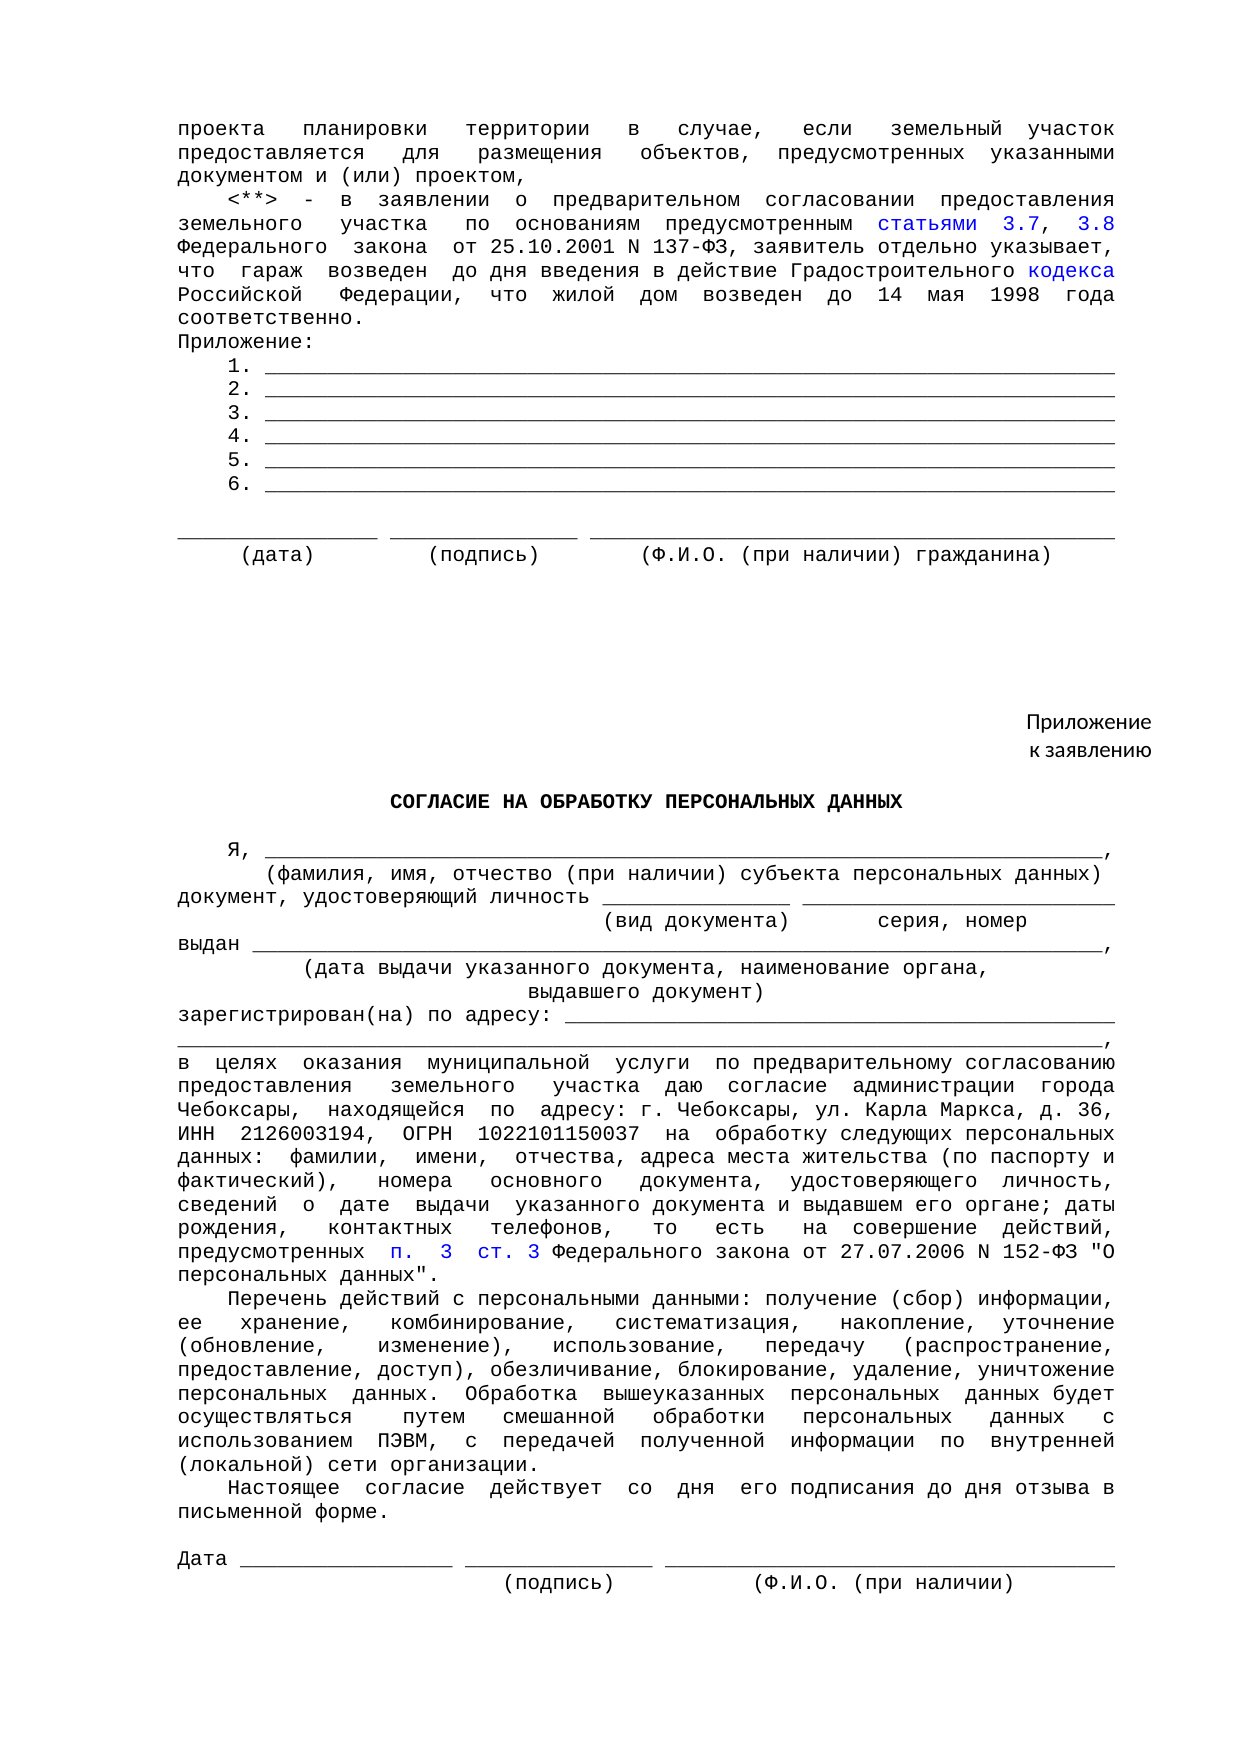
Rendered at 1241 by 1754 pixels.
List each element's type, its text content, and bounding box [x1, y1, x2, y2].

text предоставления земельного участка даю согласие администрации города [177, 1075, 1152, 1099]
text 1. ____________________________________________________________________ [177, 354, 1152, 378]
text предусмотренных п. 3 ст. 3 Федерального закона от 27.07.2006 N 152-ФЗ "О [177, 1241, 1152, 1264]
text письменной форме. [177, 1501, 1152, 1524]
text данных: фамилии, имени, отчества, адреса места жительства (по паспорту и [177, 1146, 1152, 1170]
text <**> - в заявлении о предварительном согласовании предоставления [177, 189, 1152, 213]
text 5. ____________________________________________________________________ [177, 449, 1152, 473]
text 3. ____________________________________________________________________ [177, 402, 1152, 426]
text выдавшего документ) [177, 981, 1152, 1004]
text Российской Федерации, что жилой дом возведен до 14 мая 1998 года [177, 284, 1152, 307]
text документом и (или) проектом, [177, 165, 1152, 189]
text ИНН 2126003194, ОГРН 1022101150037 на обработку следующих персональных [177, 1123, 1152, 1146]
text (подпись) (Ф.И.О. (при наличии) [177, 1572, 1152, 1596]
text (обновление, изменение), использование, передачу (распространение, [177, 1335, 1152, 1359]
text Перечень действий с персональными данными: получение (сбор) информации, [177, 1288, 1152, 1312]
text (дата выдачи указанного документа, наименование органа, [177, 957, 1152, 981]
text ее хранение, комбинирование, систематизация, накопление, уточнение [177, 1312, 1152, 1335]
text (вид документа) серия, номер [177, 910, 1152, 933]
text __________________________________________________________________________, [177, 1028, 1152, 1052]
text Приложение: [177, 331, 1152, 354]
text предоставление, доступ), обезличивание, блокирование, удаление, уничтожение [177, 1359, 1152, 1383]
text в целях оказания муниципальной услуги по предварительному согласованию [177, 1052, 1152, 1075]
text персональных данных. Обработка вышеуказанных персональных данных будет [177, 1383, 1152, 1406]
text 2. ____________________________________________________________________ [177, 378, 1152, 402]
text к заявлению [177, 736, 1152, 763]
text проекта планировки территории в случае, если земельный участок [177, 118, 1152, 142]
text сведений о дате выдачи указанного документа и выдавшем его органе; даты [177, 1193, 1152, 1217]
text (локальной) сети организации. [177, 1454, 1152, 1477]
text ________________ _______________ __________________________________________ [177, 520, 1152, 544]
text что гараж возведен до дня введения в действие Градостроительного кодекса [177, 260, 1152, 284]
text выдан ____________________________________________________________________, [177, 933, 1152, 957]
text персональных данных". [177, 1264, 1152, 1288]
text Чебоксары, находящейся по адресу: г. Чебоксары, ул. Карла Маркса, д. 36, [177, 1099, 1152, 1123]
text зарегистрирован(на) по адресу: ____________________________________________ [177, 1004, 1152, 1028]
text (дата) (подпись) (Ф.И.О. (при наличии) гражданина) [177, 544, 1152, 567]
text 6. ____________________________________________________________________ [177, 473, 1152, 496]
text Я, ___________________________________________________________________, [177, 839, 1152, 862]
text использованием ПЭВМ, с передачей полученной информации по внутренней [177, 1430, 1152, 1454]
text соответственно. [177, 307, 1152, 331]
text СОГЛАСИЕ НА ОБРАБОТКУ ПЕРСОНАЛЬНЫХ ДАННЫХ [177, 792, 1152, 815]
text Настоящее согласие действует со дня его подписания до дня отзыва в [177, 1477, 1152, 1501]
text земельного участка по основаниям предусмотренным статьями 3.7, 3.8 [177, 213, 1152, 236]
text рождения, контактных телефонов, то есть на совершение действий, [177, 1217, 1152, 1241]
text (фамилия, имя, отчество (при наличии) субъекта персональных данных) [177, 862, 1152, 886]
text Дата _________________ _______________ ____________________________________ [177, 1548, 1152, 1572]
text предоставляется для размещения объектов, предусмотренных указанными [177, 142, 1152, 165]
text Федерального закона от 25.10.2001 N 137-ФЗ, заявитель отдельно указывает, [177, 236, 1152, 260]
text фактический), номера основного документа, удостоверяющего личность, [177, 1170, 1152, 1193]
text осуществляться путем смешанной обработки персональных данных с [177, 1406, 1152, 1430]
text документ, удостоверяющий личность _______________ _________________________ [177, 886, 1152, 910]
text Приложение [177, 707, 1152, 736]
text 4. ____________________________________________________________________ [177, 426, 1152, 449]
